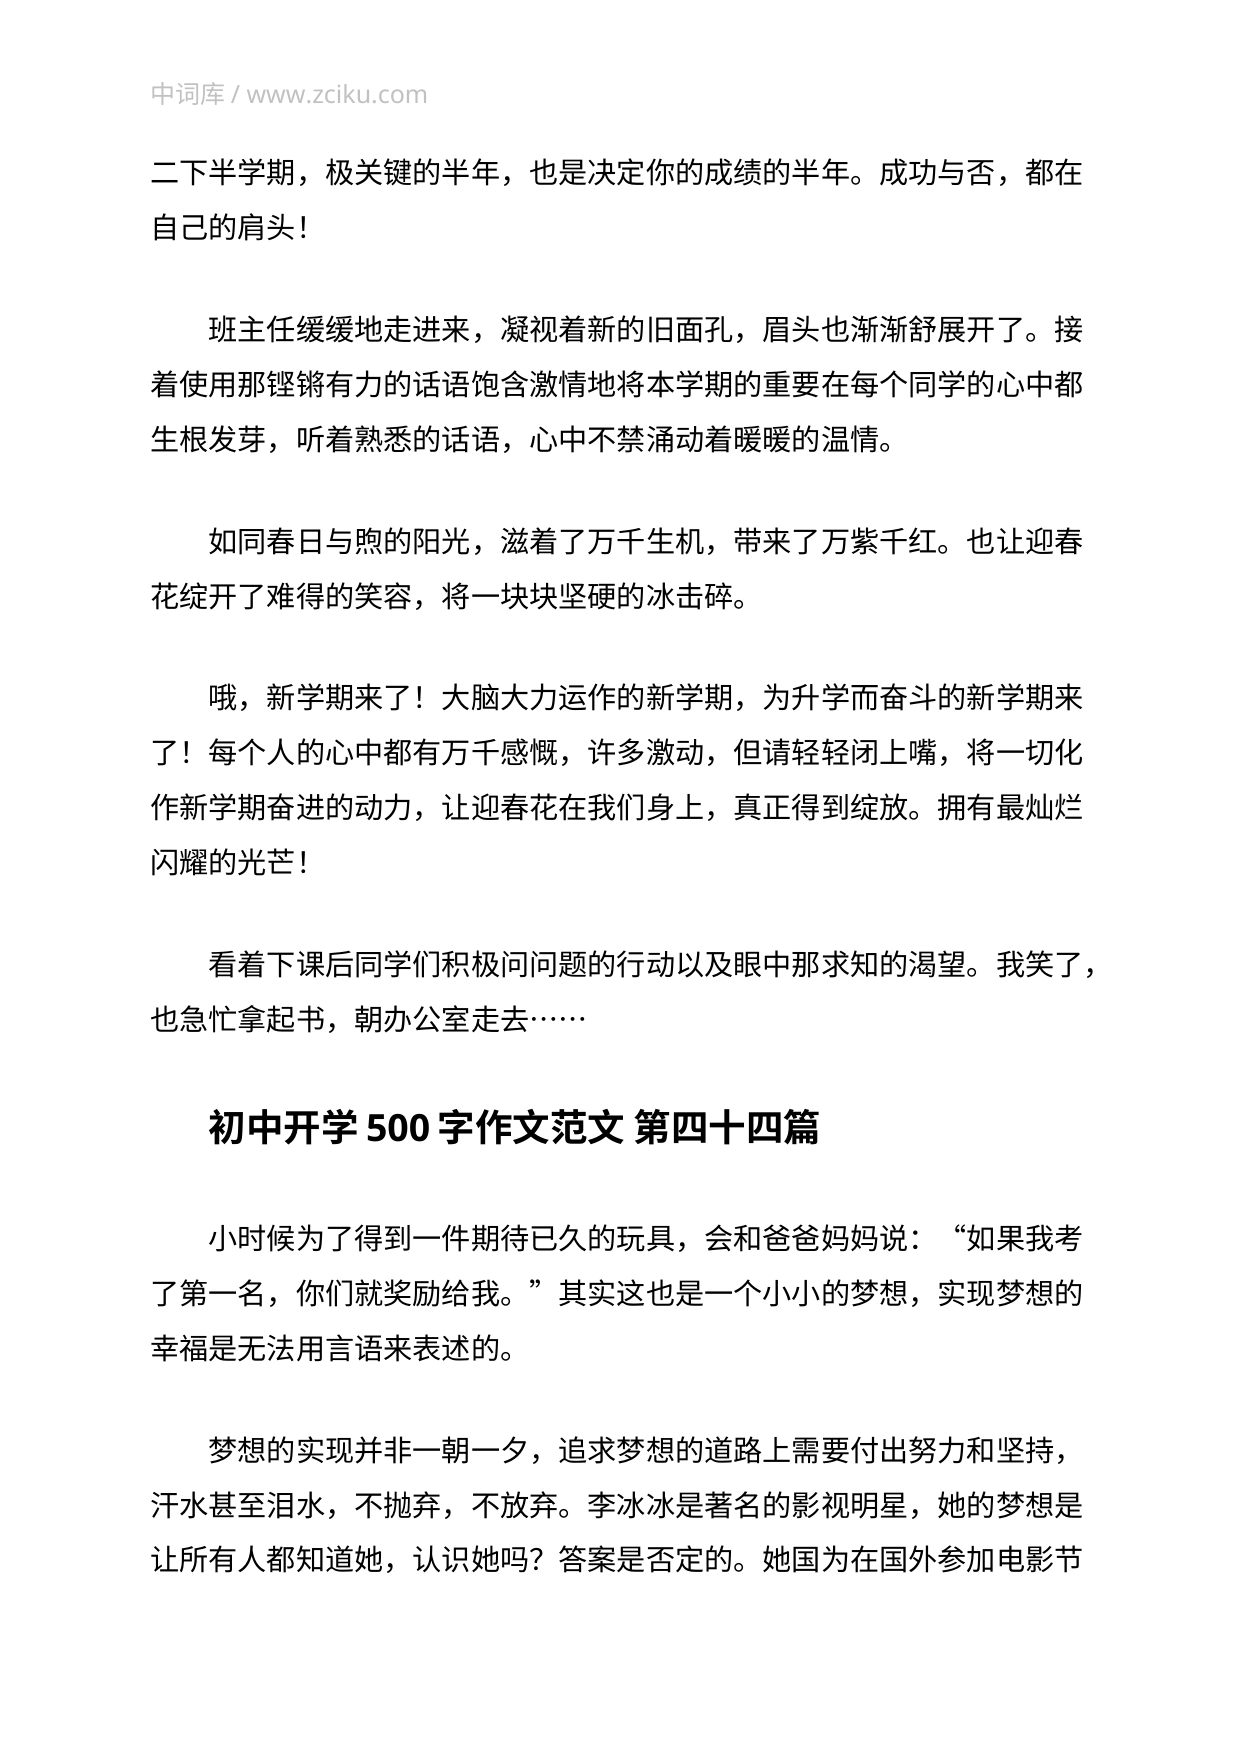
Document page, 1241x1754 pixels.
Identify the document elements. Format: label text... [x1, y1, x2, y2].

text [150, 150, 1090, 247]
text 初中开学500字作文范文 第四十四篇 [150, 1098, 1090, 1152]
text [150, 1427, 1090, 1579]
text 如同春日与煦的阳光，滋着了万千生机，带来了万紫千红。也让迎春花绽开了难得的笑容，将一块块坚硬的冰击碎。 [150, 518, 1090, 615]
text 哦，新学期来了！大脑大力运作的新学期，为升学而奋斗的新学期来了！每个人的心中都有万千感慨，许多激动，但请轻轻闭上嘴，将一切化作新学期奋进的动力，让迎春花在我们身上，真正得到绽放。拥有最灿烂闪耀的光芒！ [150, 675, 1090, 882]
text 看着下课后同学们积极问问题的行动以及眼中那求知的渴望。我笑了，也急忙拿起书，朝办公室走去…… [150, 941, 1090, 1038]
text 小时候为了得到一件期待已久的玩具，会和爸爸妈妈说：“如果我考了第一名，你们就奖励给我。”其实这也是一个小小的梦想，实现梦想的幸福是无法用言语来表述的。 [150, 1216, 1090, 1368]
text 班主任缓缓地走进来，凝视着新的旧面孔，眉头也渐渐舒展开了。接着使用那铿锵有力的话语饱含激情地将本学期的重要在每个同学的心中都生根发芽，听着熟悉的话语，心中不禁涌动着暖暖的温情。 [150, 307, 1090, 459]
